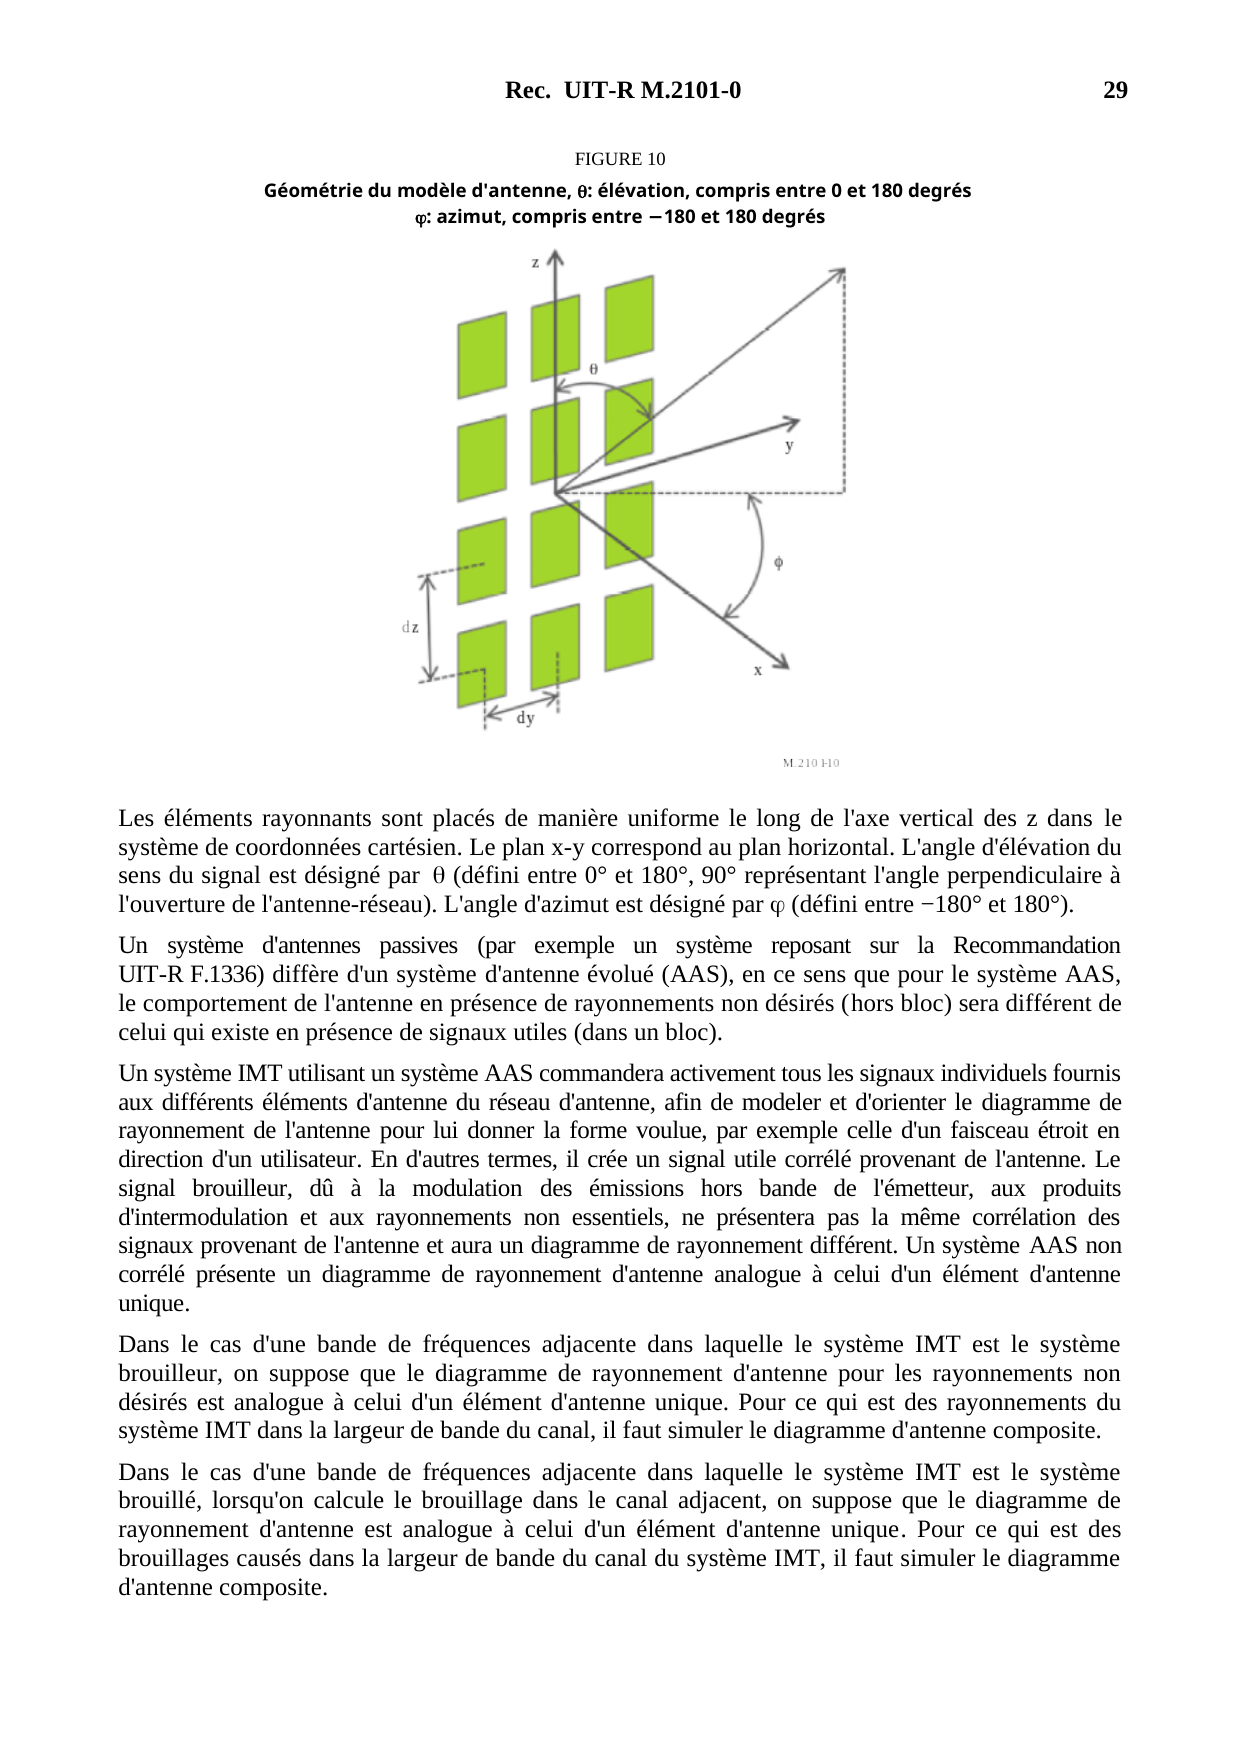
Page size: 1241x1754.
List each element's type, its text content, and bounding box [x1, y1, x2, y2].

text Un système d'antennes passives (par exemple un système reposant sur la Recommandation UIT-R F.1336) diffère d'un système d'antenne évolué (AAS), en ce sens que pour le système AAS, le comportement de l'antenne en présence de rayonnements non désirés (hors bloc) sera différent de celui qui existe en présence de signaux utiles (dans un bloc). [118, 931, 1122, 1046]
title Géométrie du modèle d'antenne, : élévation, compris entre 0 et 180 degrés : azimut, compris entre −180 et 180 degrés [118, 178, 1122, 229]
text Un système IMT utilisant un système AAS commandera activement tous les signaux individuels fournis aux différents éléments d'antenne du réseau d'antenne, afin de modeler et d'orienter le diagramme de rayonnement de l'antenne pour lui donner la forme voulue, par exemple celle d'un faisceau étroit en direction d'un utilisateur. En d'autres termes, il crée un signal utile corrélé provenant de l'antenne. Le signal brouilleur, dû à la modulation des émissions hors bande de l'émetteur, aux produits d'intermodulation et aux rayonnements non essentiels, ne présentera pas la même corrélation des signaux provenant de l'antenne et aura un diagramme de rayonnement différent. Un système AAS non corrélé présente un diagramme de rayonnement d'antenne analogue à celui d'un élément d'antenne unique. [118, 1058, 1122, 1317]
text Figure 10 [118, 148, 1122, 169]
text Dans le cas d'une bande de fréquences adjacente dans laquelle le système IMT est le système brouilleur, on suppose que le diagramme de rayonnement d'antenne pour les rayonnements non désirés est analogue à celui d'un élément d'antenne unique. Pour ce qui est des rayonnements du système IMT dans la largeur de bande du canal, il faut simuler le diagramme d'antenne composite. [118, 1329, 1122, 1444]
title Les éléments rayonnants sont placés de manière uniforme le long de l'axe vertical des z dans le système de coordonnées cartésien. Le plan x-y correspond au plan horizontal. L'angle d'élévation du sens du signal est désigné par (défini entre 0° et 180°, 90° représentant l'angle perpendiculaire à l'ouverture de l'antenne-réseau). L'angle d'azimut est désigné par (défini entre −180° et 180°). [118, 803, 1122, 918]
text Dans le cas d'une bande de fréquences adjacente dans laquelle le système IMT est le système brouillé, lorsqu'on calcule le brouillage dans le canal adjacent, on suppose que le diagramme de rayonnement d'antenne est analogue à celui d'un élément d'antenne unique. Pour ce qui est des brouillages causés dans la largeur de bande du canal du système IMT, il faut simuler le diagramme d'antenne composite. [118, 1457, 1122, 1601]
